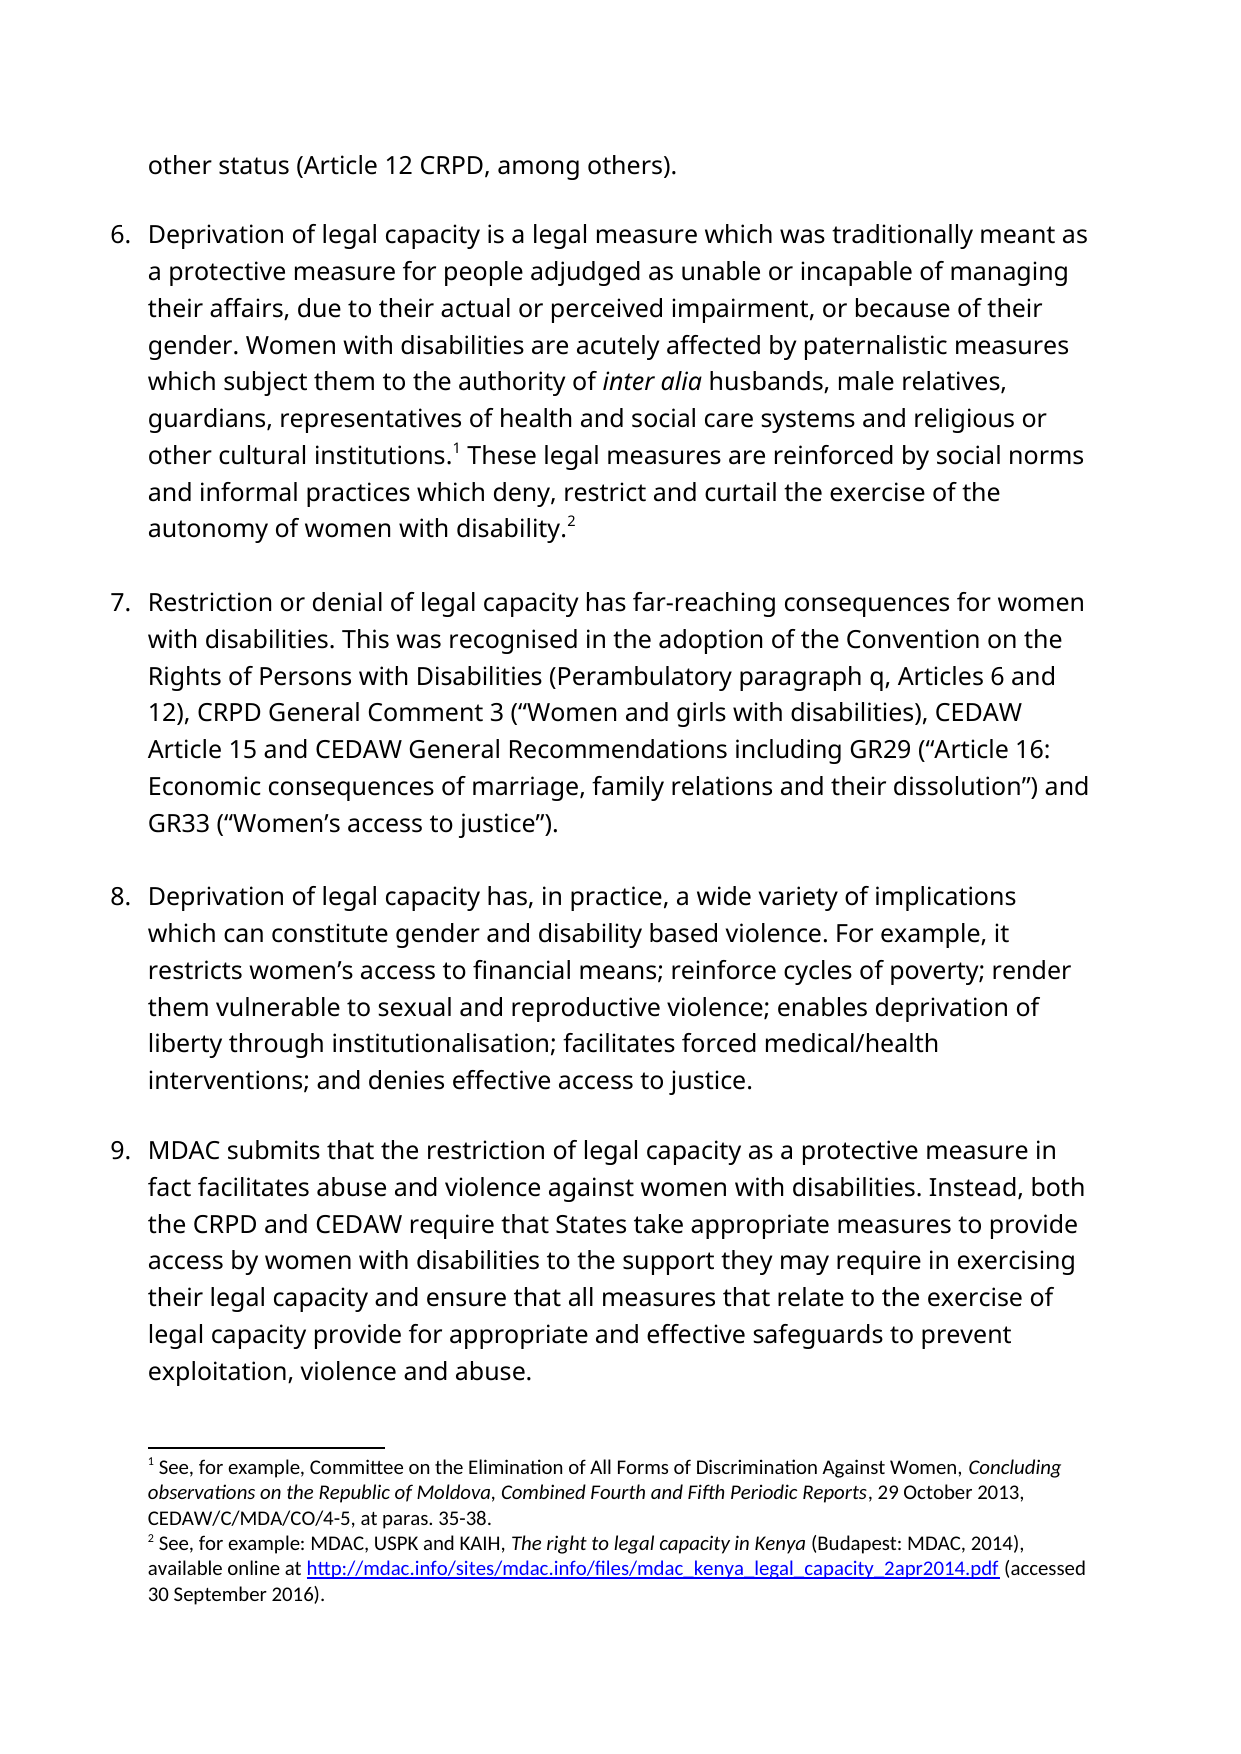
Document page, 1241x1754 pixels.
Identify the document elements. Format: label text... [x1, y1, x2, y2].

list MDAC submits that the restriction of legal capacity as a protective measure in fact facilitates abuse and violence against women with disabilities. Instead, both the CRPD and CEDAW require that States take appropriate measures to provide access by women with disabilities to the support they may require in exercising their legal capacity and ensure that all measures that relate to the exercise of legal capacity provide for appropriate and effective safeguards to prevent exploitation, violence and abuse. [110, 1133, 1093, 1387]
list Deprivation of legal capacity is a legal measure which was traditionally meant as a protective measure for people adjudged as unable or incapable of managing their affairs, due to their actual or perceived impairment, or because of their gender. Women with disabilities are acutely affected by paternalistic measures which subject them to the authority of inter alia husbands, male relatives, guardians, representatives of health and social care systems and religious or other cultural institutions. These legal measures are reinforced by social norms and informal practices which deny, restrict and curtail the exercise of the autonomy of women with disability. [110, 217, 1093, 545]
list Restriction or denial of legal capacity has far-reaching consequences for women with disabilities. This was recognised in the adoption of the Convention on the Rights of Persons with Disabilities (Perambulatory paragraph q, Articles 6 and 12), CRPD General Comment 3 (“Women and girls with disabilities), CEDAW Article 15 and CEDAW General Recommendations including GR29 (“Article 16: Economic consequences of marriage, family relations and their dissolution”) and GR33 (“Women’s access to justice”). [110, 585, 1093, 839]
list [110, 148, 1093, 214]
list Deprivation of legal capacity has, in practice, a wide variety of implications which can constitute gender and disability based violence. For example, it restricts women’s access to financial means; reinforce cycles of poverty; render them vulnerable to sexual and reproductive violence; enables deprivation of liberty through institutionalisation; facilitates forced medical/health interventions; and denies effective access to justice. [110, 879, 1093, 1097]
